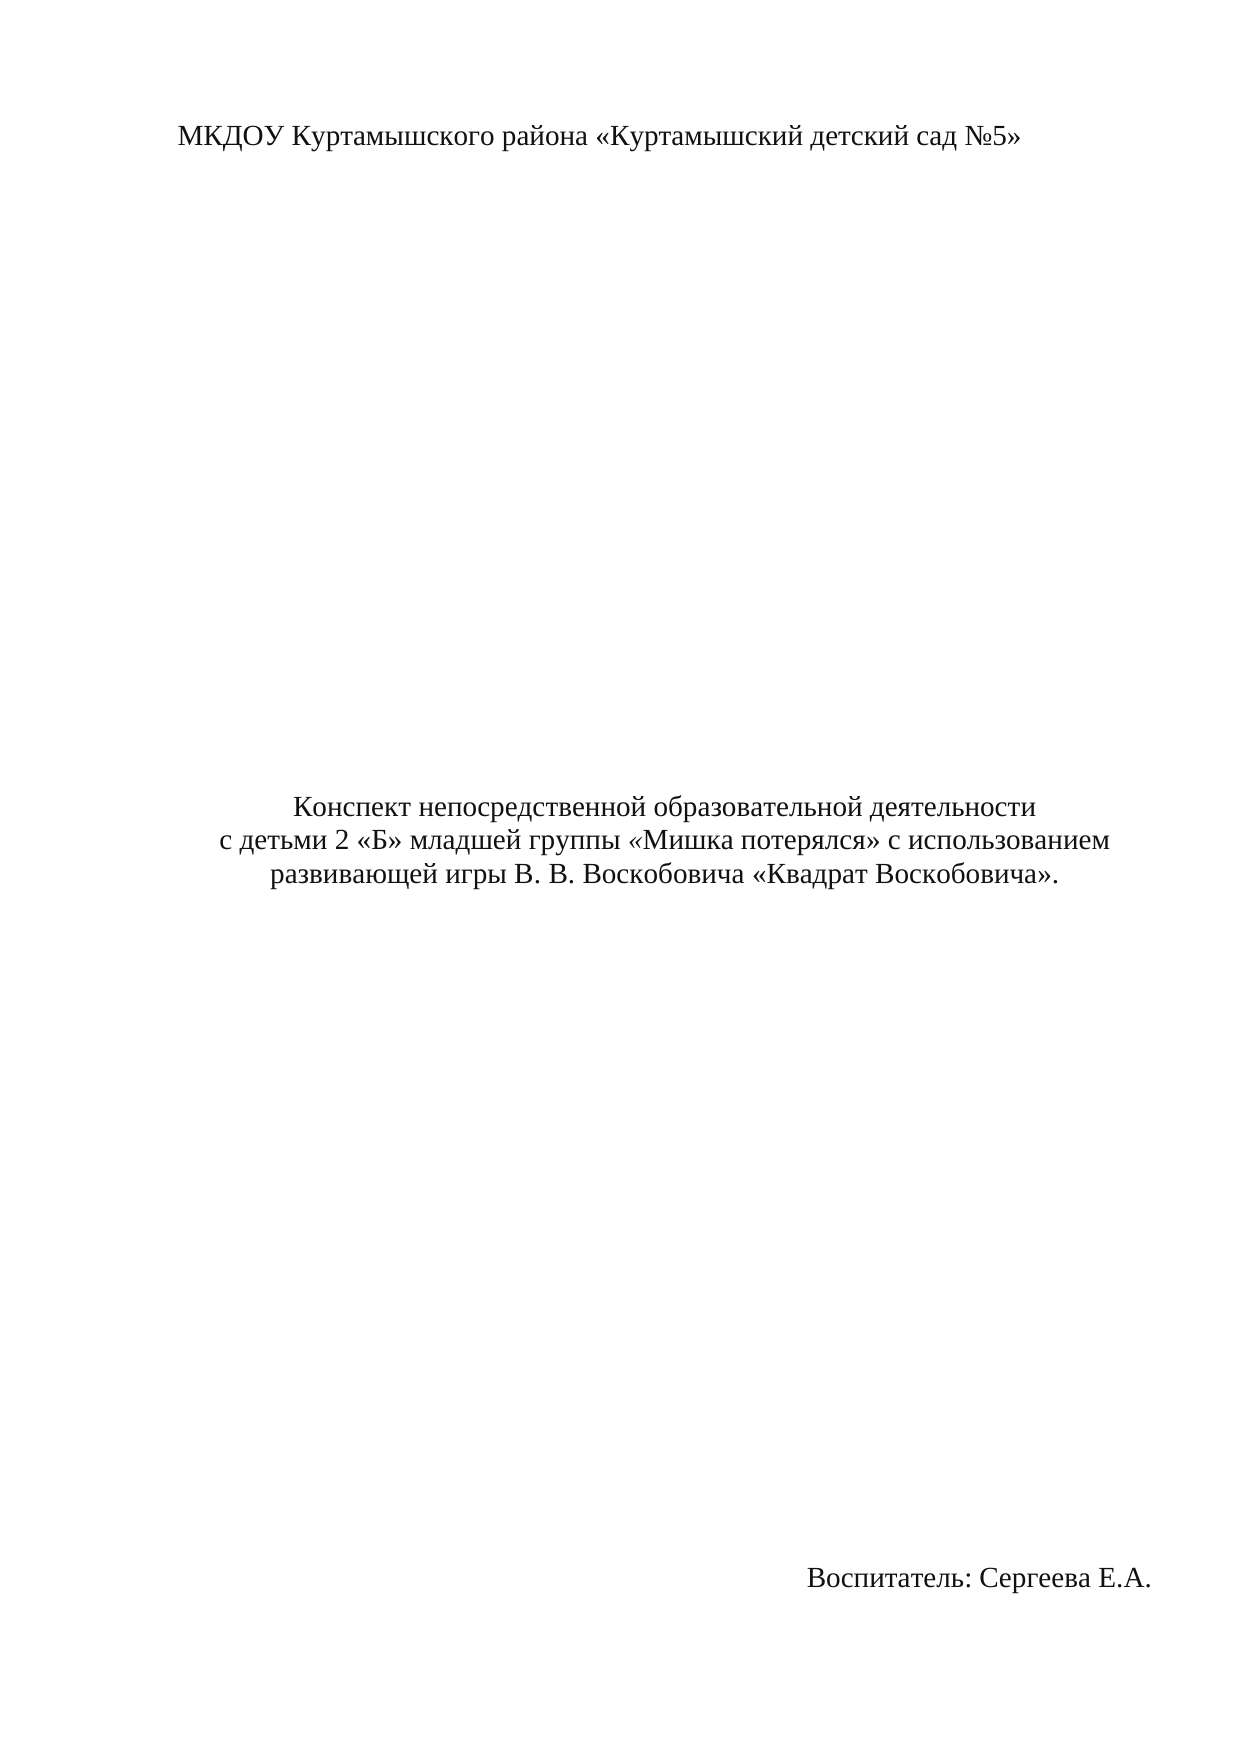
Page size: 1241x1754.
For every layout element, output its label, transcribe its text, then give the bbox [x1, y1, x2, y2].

text с детьми 2 «Б» младшей группы «Мишка потерялся» с использованием развивающей игры В. В. Воскобовича «Квадрат Воскобовича». [177, 822, 1152, 889]
text МКДОУ Куртамышского района «Куртамышский детский сад №5» [177, 118, 1152, 152]
text Конспект непосредственной образовательной деятельности [177, 789, 1152, 822]
text Воспитатель: Сергеева Е.А. [177, 1560, 1152, 1594]
